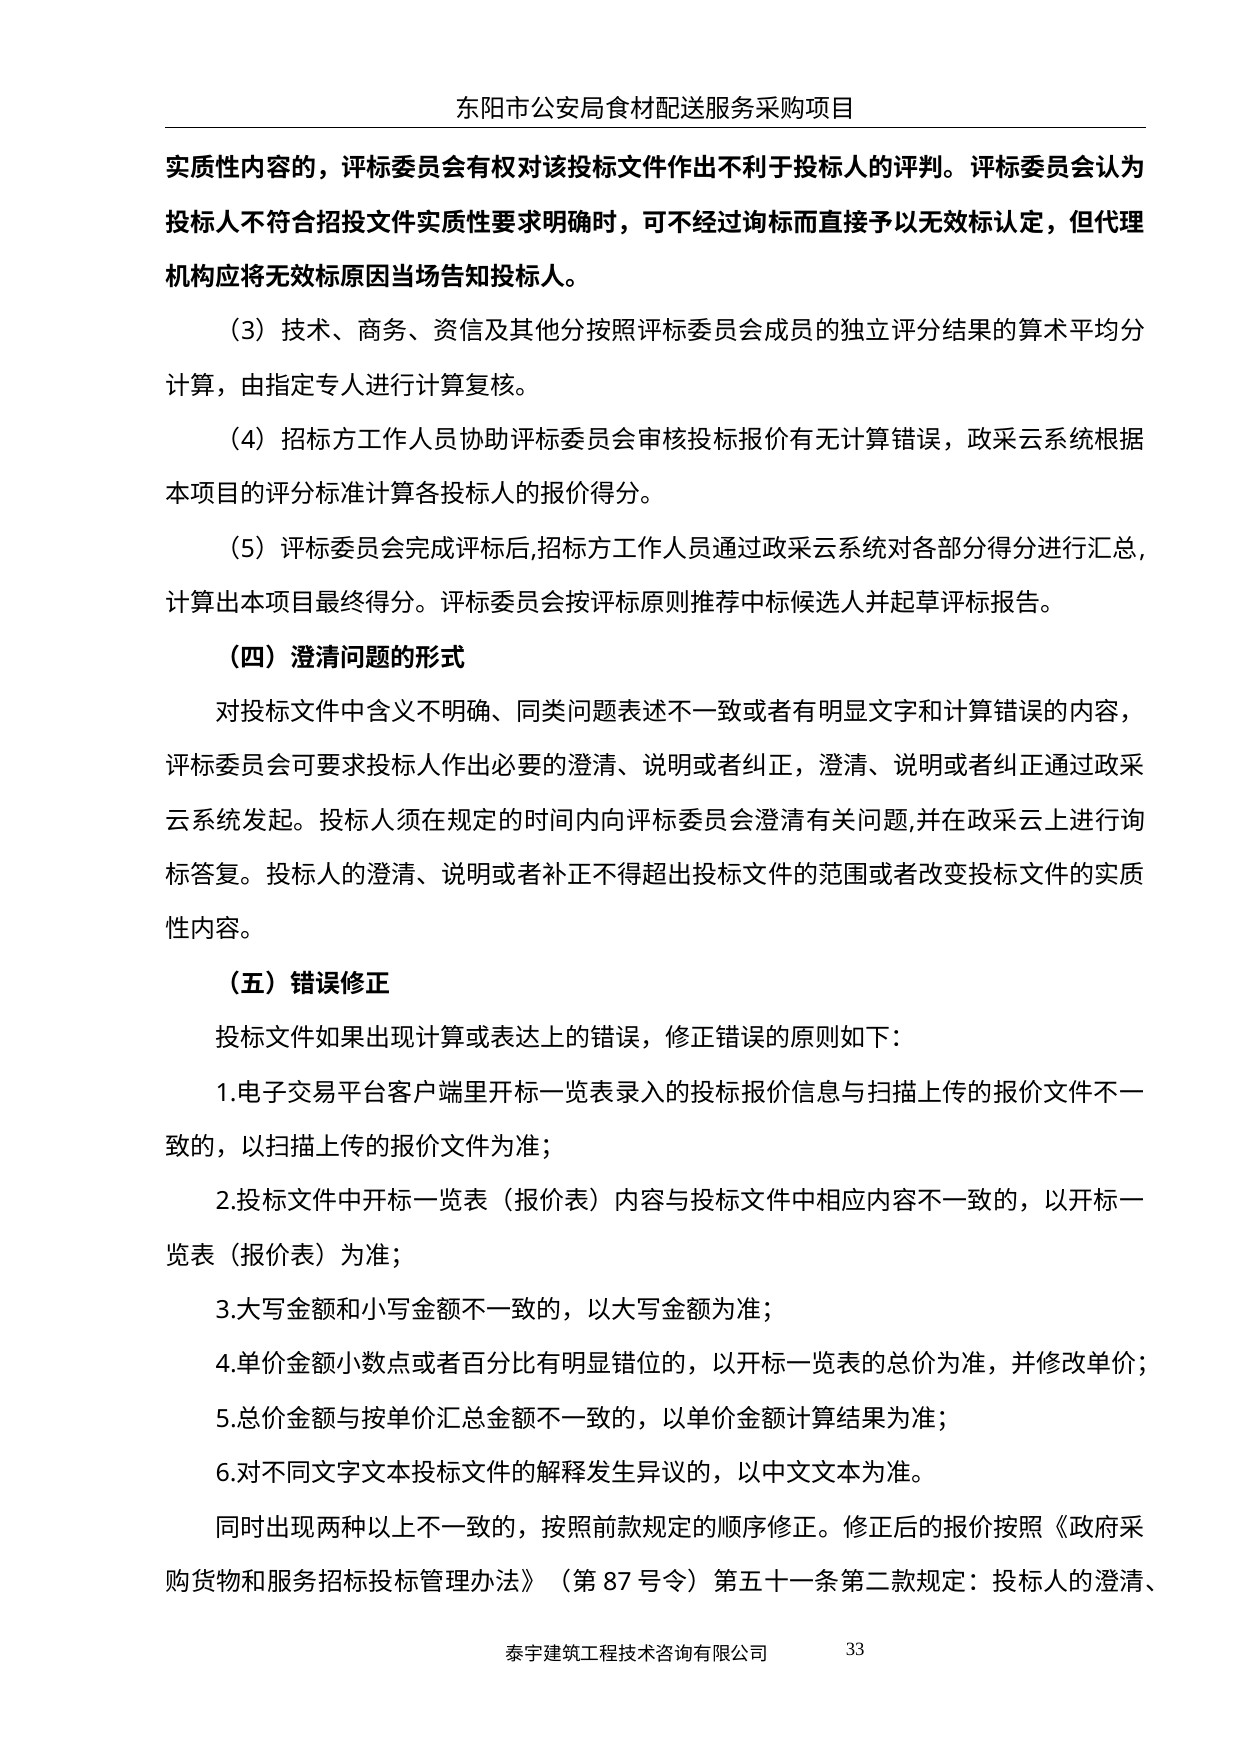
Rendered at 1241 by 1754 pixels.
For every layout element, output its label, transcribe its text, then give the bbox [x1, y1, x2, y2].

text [165, 148, 1146, 293]
text 5.总价金额与按单价汇总金额不一致的，以单价金额计算结果为准； [165, 1398, 1146, 1434]
text 对投标文件中含义不明确、同类问题表述不一致或者有明显文字和计算错误的内容，评标委员会可要求投标人作出必要的澄清、说明或者纠正，澄清、说明或者纠正通过政采云系统发起。投标人须在规定的时间内向评标委员会澄清有关问题,并在政采云上进行询标答复。投标人的澄清、说明或者补正不得超出投标文件的范围或者改变投标文件的实质性内容。 [165, 691, 1146, 945]
text 1.电子交易平台客户端里开标一览表录入的投标报价信息与扫描上传的报价文件不一致的，以扫描上传的报价文件为准； [165, 1072, 1146, 1163]
text 6.对不同文字文本投标文件的解释发生异议的，以中文文本为准。 [165, 1453, 1146, 1489]
text （四）澄清问题的形式 [165, 637, 1146, 673]
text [165, 1507, 1146, 1598]
text 2.投标文件中开标一览表（报价表）内容与投标文件中相应内容不一致的，以开标一览表（报价表）为准； [165, 1181, 1146, 1271]
text （五）错误修正 [215, 963, 1146, 999]
text 投标文件如果出现计算或表达上的错误，修正错误的原则如下： [165, 1018, 1146, 1054]
text 4.单价金额小数点或者百分比有明显错位的，以开标一览表的总价为准，并修改单价； [165, 1344, 1146, 1380]
text （4）招标方工作人员协助评标委员会审核投标报价有无计算错误，政采云系统根据本项目的评分标准计算各投标人的报价得分。 [165, 419, 1146, 510]
text 3.大写金额和小写金额不一致的，以大写金额为准； [165, 1289, 1146, 1326]
text （5）评标委员会完成评标后,招标方工作人员通过政采云系统对各部分得分进行汇总,计算出本项目最终得分。评标委员会按评标原则推荐中标候选人并起草评标报告。 [165, 528, 1146, 619]
text （3）技术、商务、资信及其他分按照评标委员会成员的独立评分结果的算术平均分计算，由指定专人进行计算复核。 [165, 311, 1146, 401]
